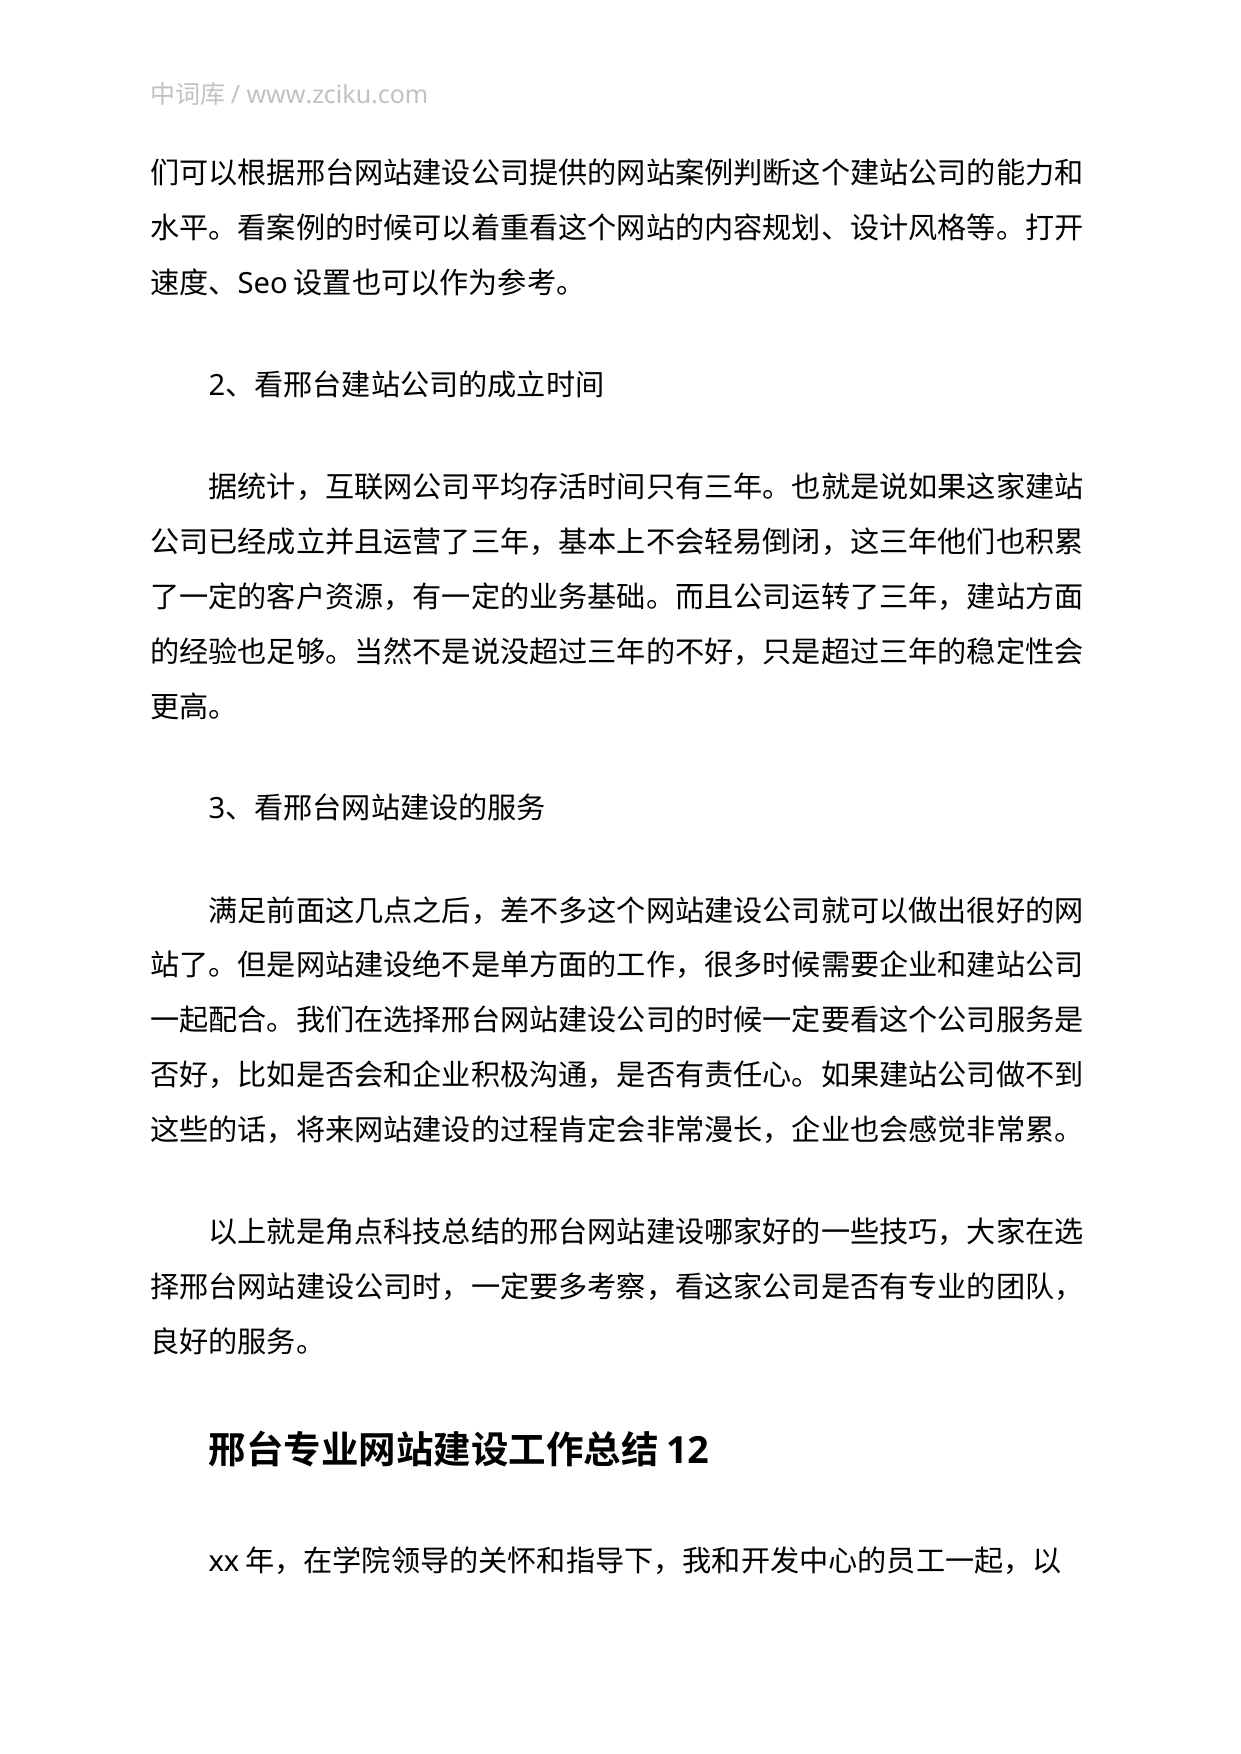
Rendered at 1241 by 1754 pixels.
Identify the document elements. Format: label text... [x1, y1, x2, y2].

text 以上就是角点科技总结的邢台网站建设哪家好的一些技巧，大家在选择邢台网站建设公司时，一定要多考察，看这家公司是否有专业的团队，良好的服务。 [150, 1208, 1090, 1361]
text 邢台专业网站建设工作总结12 [150, 1420, 1090, 1474]
text 2、看邢台建站公司的成立时间 [150, 362, 1090, 404]
text 满足前面这几点之后，差不多这个网站建设公司就可以做出很好的网站了。但是网站建设绝不是单方面的工作，很多时候需要企业和建站公司一起配合。我们在选择邢台网站建设公司的时候一定要看这个公司服务是否好，比如是否会和企业积极沟通，是否有责任心。如果建站公司做不到这些的话，将来网站建设的过程肯定会非常漫长，企业也会感觉非常累。 [150, 887, 1090, 1149]
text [150, 150, 1090, 302]
text 3、看邢台网站建设的服务 [150, 785, 1090, 827]
text 据统计，互联网公司平均存活时间只有三年。也就是说如果这家建站公司已经成立并且运营了三年，基本上不会轻易倒闭，这三年他们也积累了一定的客户资源，有一定的业务基础。而且公司运转了三年，建站方面的经验也足够。当然不是说没超过三年的不好，只是超过三年的稳定性会更高。 [150, 464, 1090, 726]
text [150, 1538, 1090, 1580]
